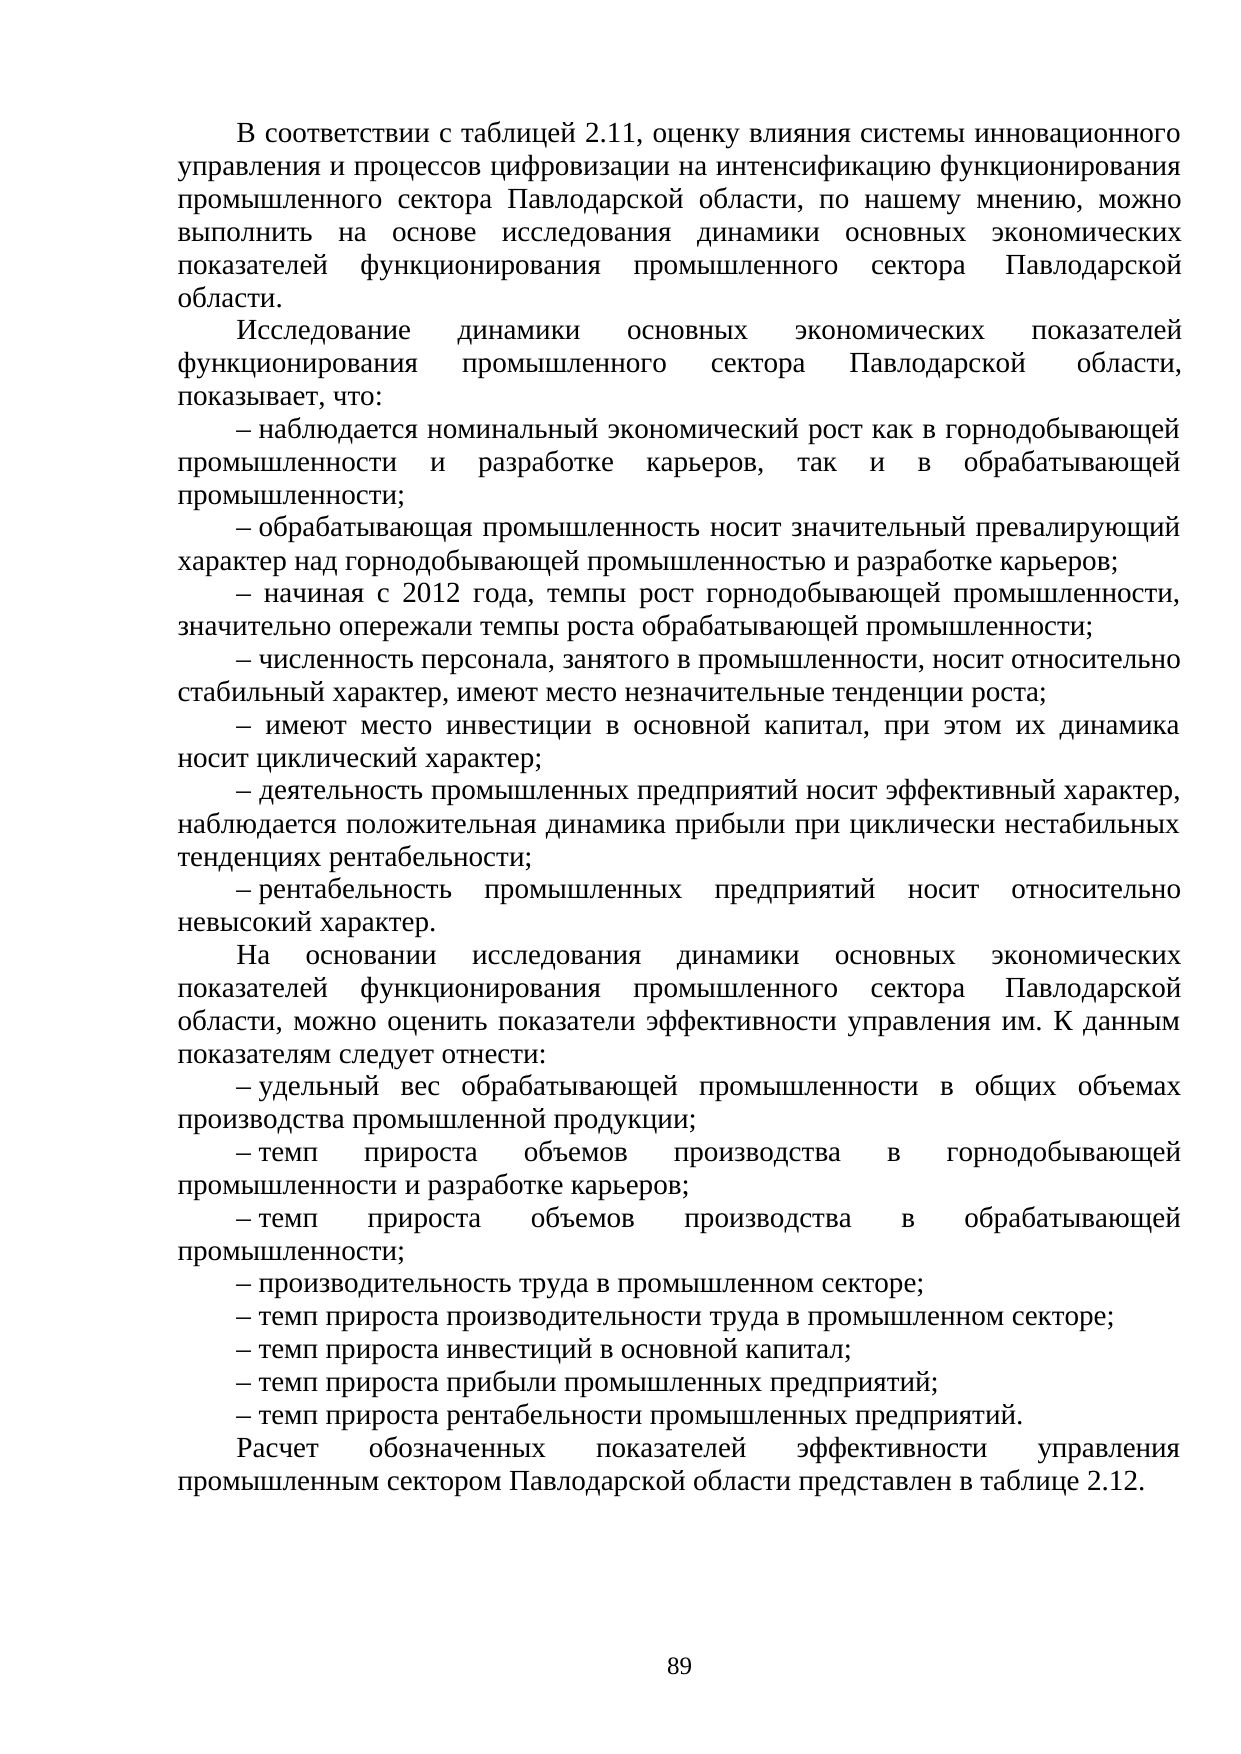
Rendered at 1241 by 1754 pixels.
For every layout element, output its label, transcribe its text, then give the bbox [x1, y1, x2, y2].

list темп прироста производительности труда в промышленном секторе; [236, 1299, 1192, 1332]
list темп прироста инвестиций в основной капитал; [236, 1332, 1192, 1365]
list численность персонала, занятого в промышленности, носит относительно стабильный характер, имеют место незначительные тенденции роста; [177, 642, 1181, 708]
list темп прироста рентабельности промышленных предприятий. [236, 1398, 1192, 1431]
text Расчет обозначенных показателей эффективности управления промышленным сектором Павлодарской области представлен в таблице 2.12. [177, 1431, 1181, 1497]
list обрабатывающая промышленность носит значительный превалирующий характер над горнодобывающей промышленностью и разработке карьеров; [177, 511, 1181, 576]
list темп прироста объемов производства в горнодобывающей промышленности и разработке карьеров; [177, 1135, 1181, 1201]
text Исследование динамики основных экономических показателей функционирования промышленного сектора Павлодарской области, показывает, что: [177, 313, 1182, 412]
list наблюдается номинальный экономический рост как в горнодобывающей промышленности и разработке карьеров, так и в обрабатывающей промышленности; [177, 412, 1181, 511]
list удельный вес обрабатывающей промышленности в общих объемах производства промышленной продукции; [177, 1069, 1181, 1135]
list деятельность промышленных предприятий носит эффективный характер, наблюдается положительная динамика прибыли при циклически нестабильных тенденциях рентабельности; [177, 773, 1181, 872]
list производительность труда в промышленном секторе; [236, 1267, 1192, 1299]
text На основании исследования динамики основных экономических показателей функционирования промышленного сектора Павлодарской области, можно оценить показатели эффективности управления им. К данным показателям следует отнести: [177, 938, 1182, 1069]
list начиная с 2012 года, темпы рост горнодобывающей промышленности, значительно опережали темпы роста обрабатывающей промышленности; [177, 576, 1181, 642]
list имеют место инвестиции в основной капитал, при этом их динамика носит циклический характер; [177, 708, 1181, 773]
text В соответствии с таблицей 2.11, оценку влияния системы инновационного управления и процессов цифровизации на интенсификацию функционирования промышленного сектора Павлодарской области, по нашему мнению, можно выполнить на основе исследования динамики основных экономических показателей функционирования промышленного сектора Павлодарской области. [177, 116, 1182, 313]
list темп прироста объемов производства в обрабатывающей промышленности; [177, 1201, 1181, 1267]
list рентабельность промышленных предприятий носит относительно невысокий характер. [177, 872, 1181, 938]
list темп прироста прибыли промышленных предприятий; [236, 1365, 1192, 1398]
